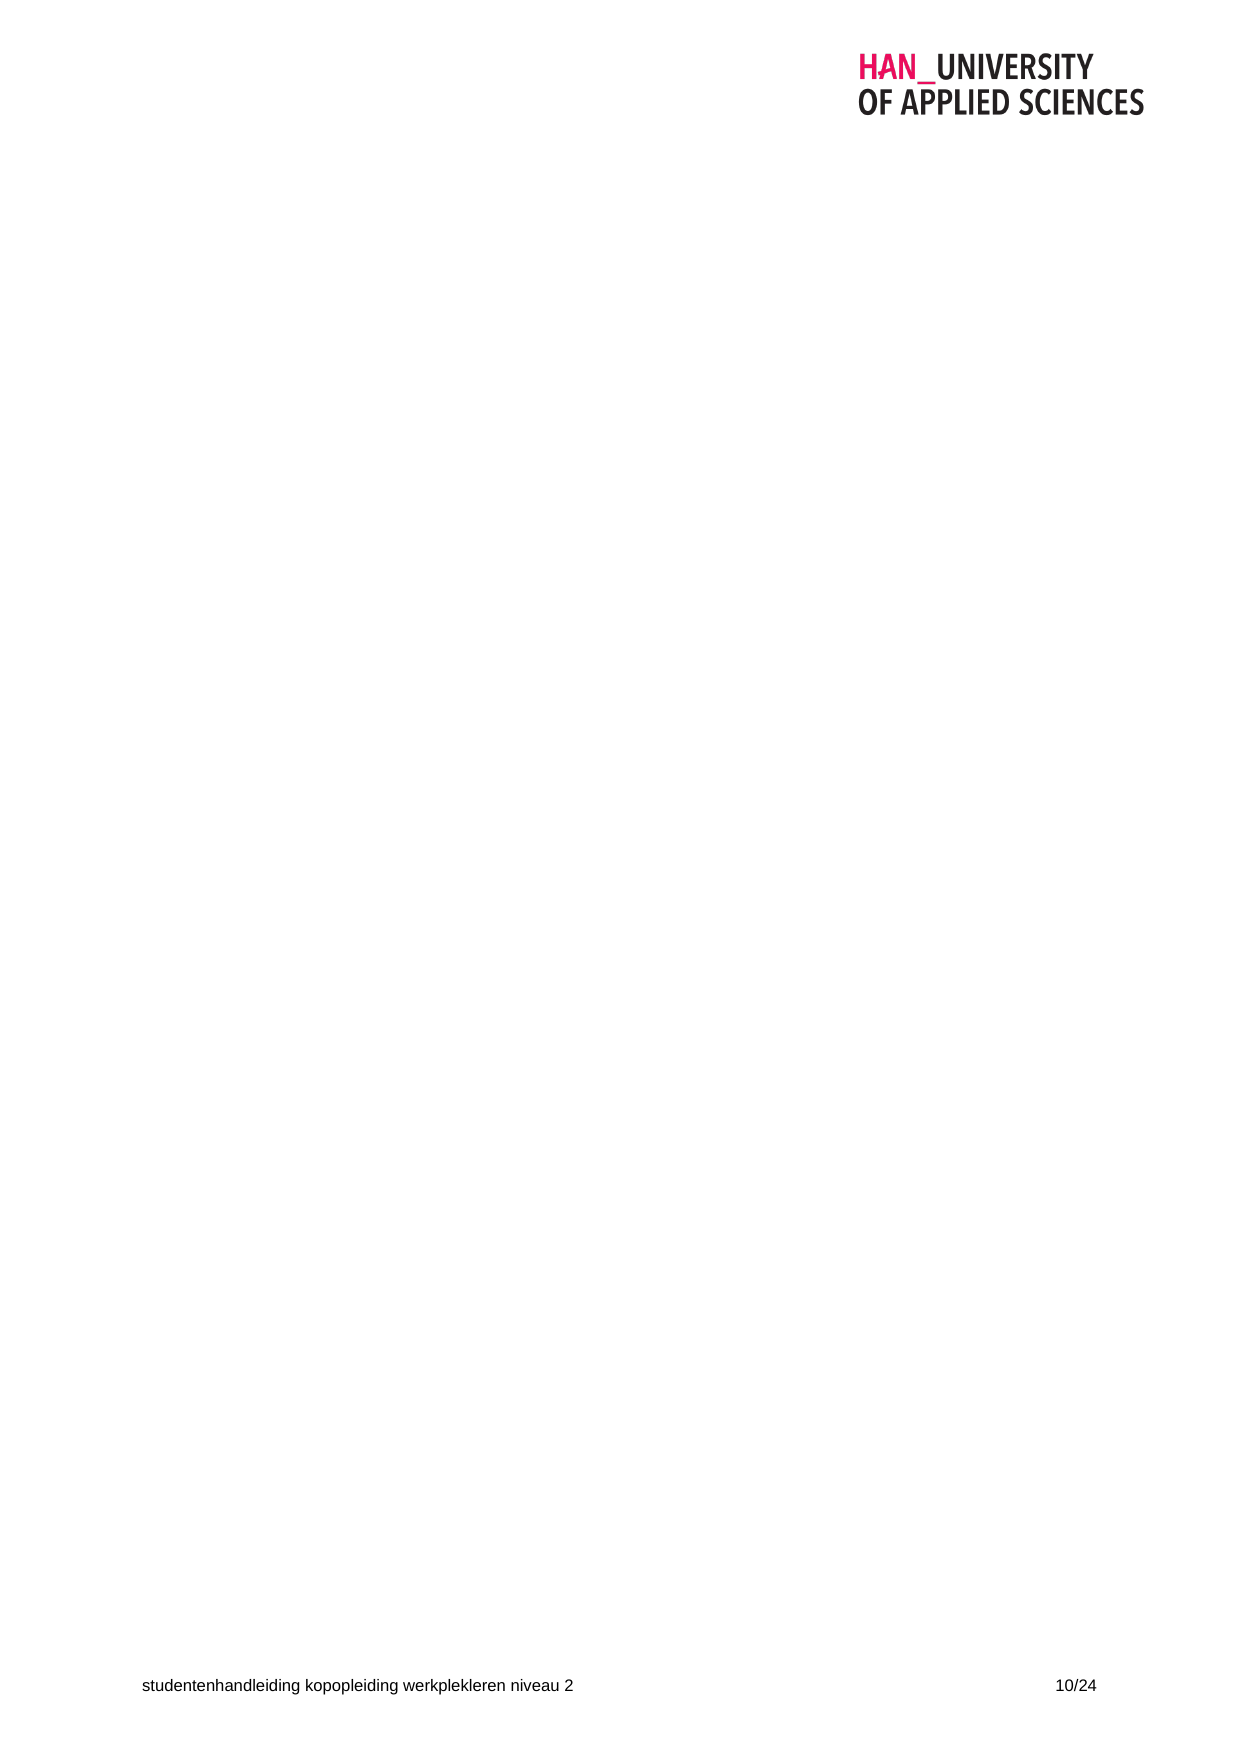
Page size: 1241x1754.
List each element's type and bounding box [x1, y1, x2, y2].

picture [805, 0, 1198, 169]
